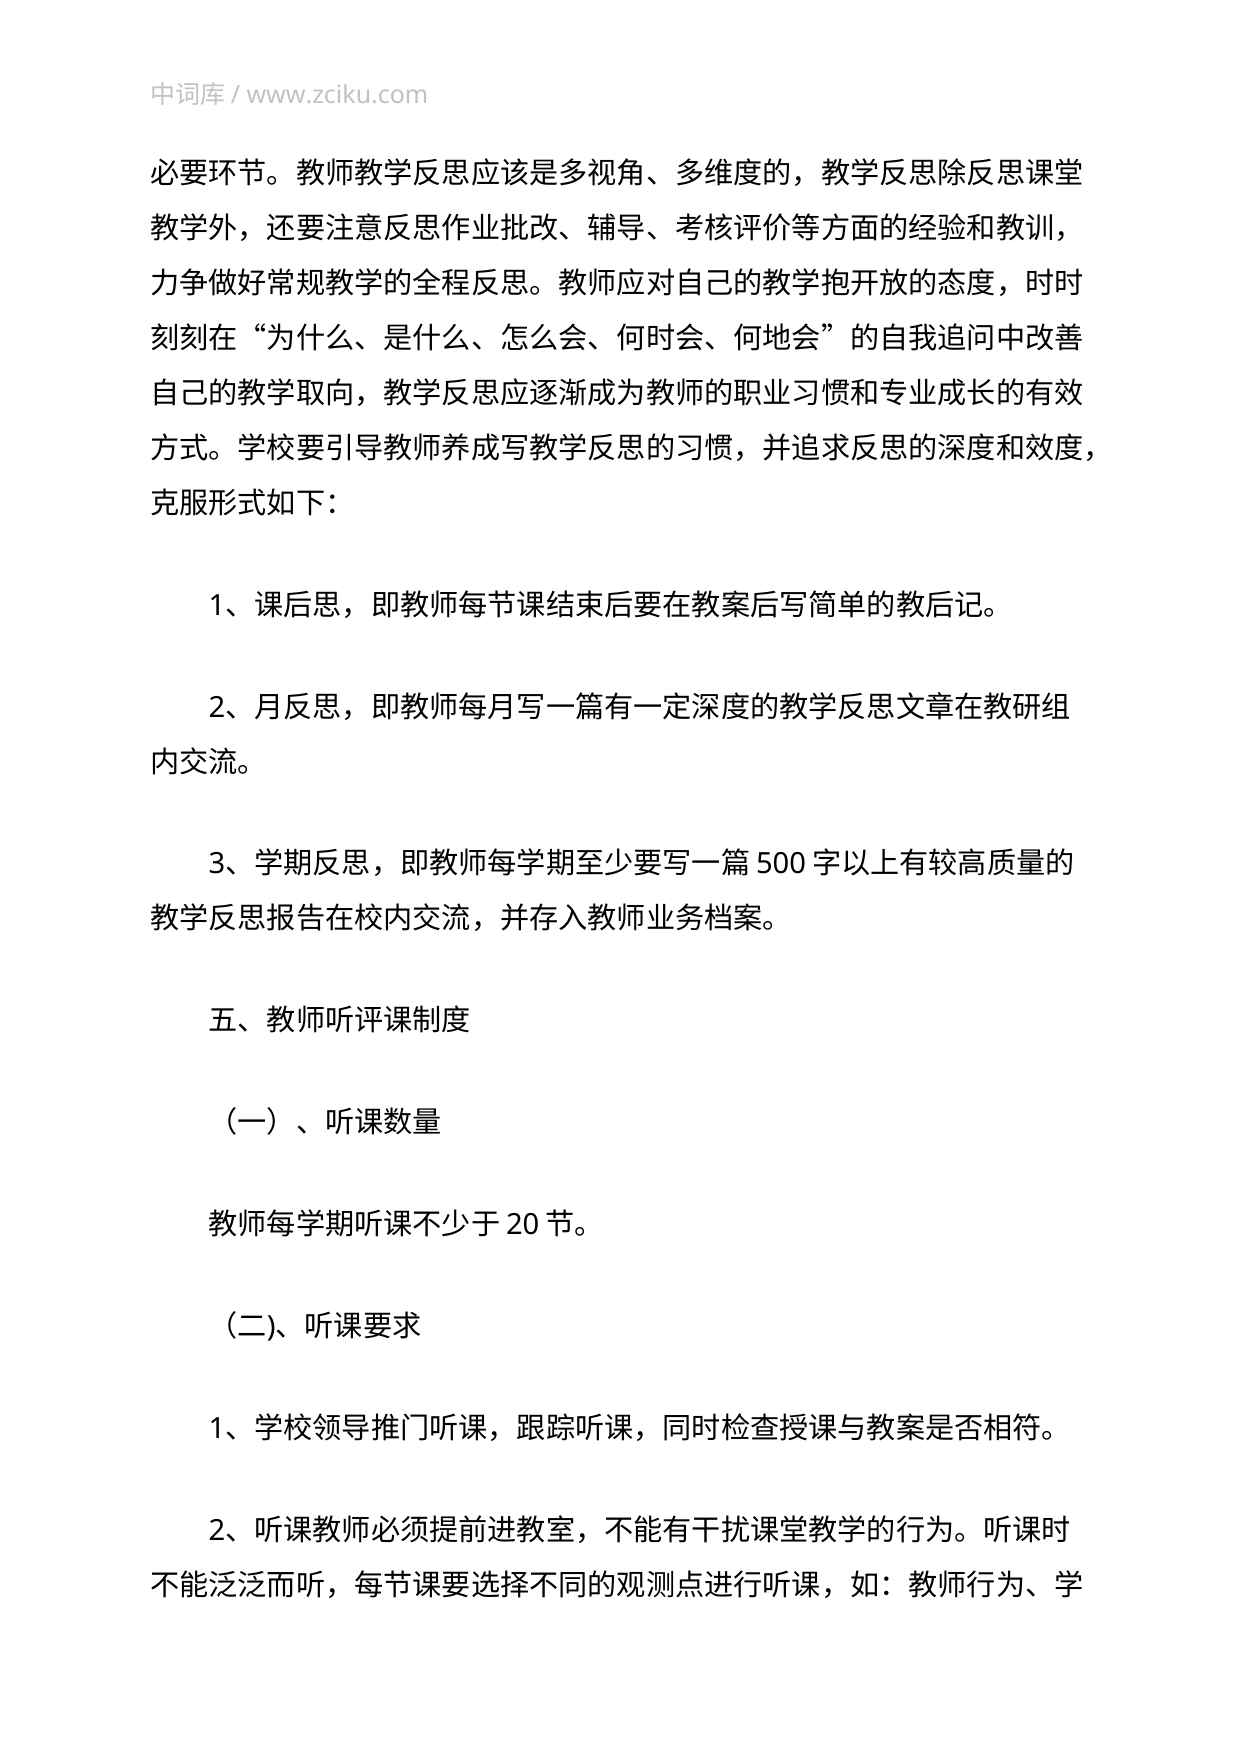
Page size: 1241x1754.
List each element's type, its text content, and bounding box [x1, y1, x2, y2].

text 五、教师听评课制度 [150, 997, 1090, 1039]
text （一）、听课数量 [150, 1098, 1090, 1141]
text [150, 150, 1090, 522]
text 教师每学期听课不少于20节。 [150, 1200, 1090, 1243]
text 1、课后思，即教师每节课结束后要在教案后写简单的教后记。 [150, 581, 1090, 623]
text 3、学期反思，即教师每学期至少要写一篇500字以上有较高质量的教学反思报告在校内交流，并存入教师业务档案。 [150, 840, 1090, 937]
text 1、学校领导推门听课，跟踪听课，同时检查授课与教案是否相符。 [150, 1404, 1090, 1447]
text 2、月反思，即教师每月写一篇有一定深度的教学反思文章在教研组内交流。 [150, 683, 1090, 780]
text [150, 1506, 1090, 1603]
text （二)、听课要求 [150, 1302, 1090, 1344]
